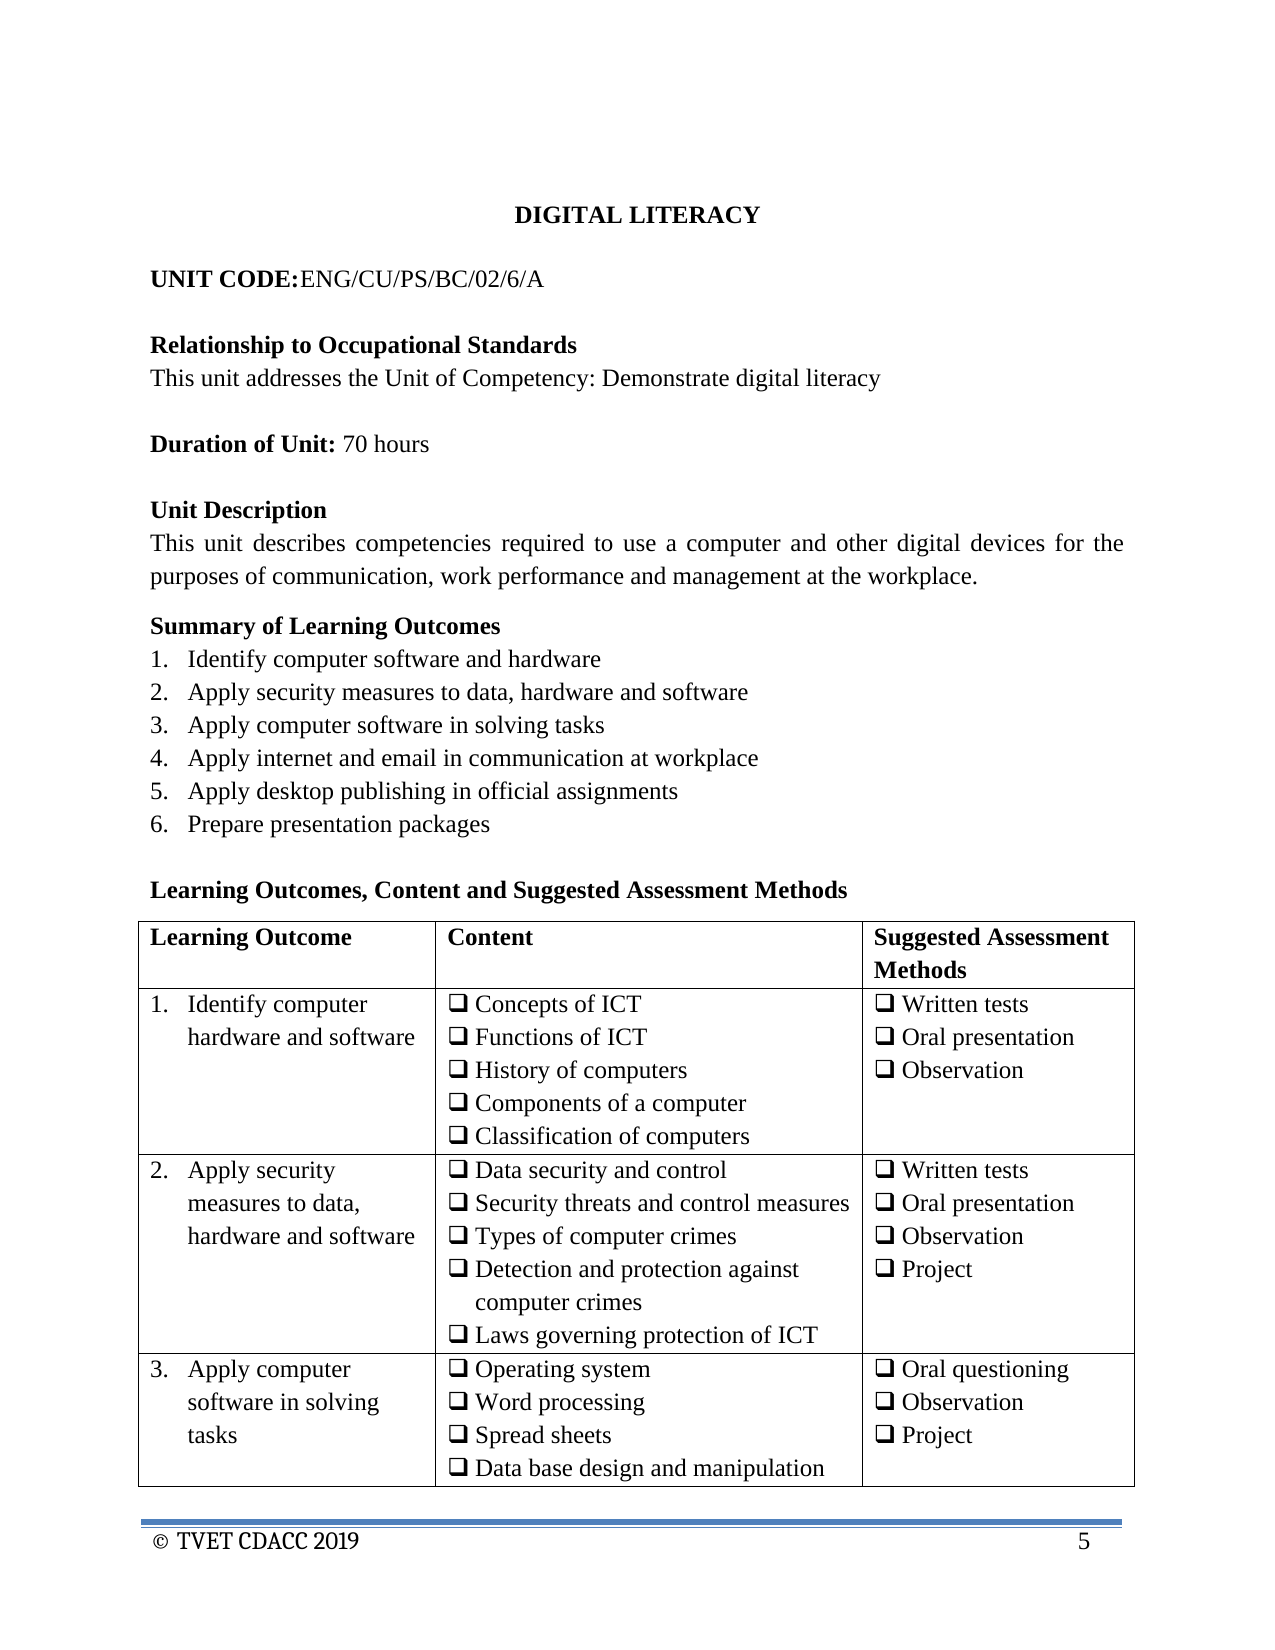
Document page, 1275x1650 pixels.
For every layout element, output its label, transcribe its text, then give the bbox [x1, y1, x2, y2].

table_cell Identify computer hardware and software [139, 989, 435, 1154]
text Unit Description [150, 495, 1125, 524]
table_cell Concepts of ICT Functions of ICT History of computers Components of a computer Classification of computers [436, 989, 862, 1154]
text Duration of Unit: 70 hours [150, 429, 1125, 458]
table_cell Written tests Oral presentation Observation [863, 989, 1134, 1154]
text Relationship to Occupational Standards [150, 330, 1125, 359]
text Learning Outcomes, Content and Suggested Assessment Methods [150, 875, 1125, 904]
text This unit addresses the Unit of Competency: Demonstrate digital literacy [150, 363, 1125, 392]
list Identify computer software and hardware [150, 644, 1117, 673]
text This unit describes competencies required to use a computer and other digital devices for the purposes of communication, work performance and management at the workplace. [150, 528, 1125, 590]
table_header Learning Outcome [139, 922, 435, 988]
table_cell Data security and control Security threats and control measures Types of computer crimes Detection and protection against computer crimes Laws governing protection of ICT [436, 1155, 862, 1353]
table_cell Apply security measures to data, hardware and software [139, 1155, 435, 1353]
list Prepare presentation packages [150, 809, 1117, 838]
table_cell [436, 1354, 862, 1486]
list Apply internet and email in communication at workplace [150, 743, 1117, 772]
table_cell Written tests Oral presentation Observation Project [863, 1155, 1134, 1353]
text UNIT CODE: ENG/CU/PS/BC/02/6/A [150, 264, 1125, 293]
table_header Content [436, 922, 862, 988]
table_header Suggested Assessment Methods [863, 922, 1134, 988]
list Apply security measures to data, hardware and software [150, 677, 1117, 706]
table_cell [863, 1354, 1134, 1486]
list Apply desktop publishing in official assignments [150, 776, 1117, 805]
subtitle DIGITAL LITERACY [150, 200, 1125, 229]
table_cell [139, 1354, 435, 1486]
list Apply computer software in solving tasks [150, 710, 1117, 739]
text Summary of Learning Outcomes [150, 611, 1125, 640]
